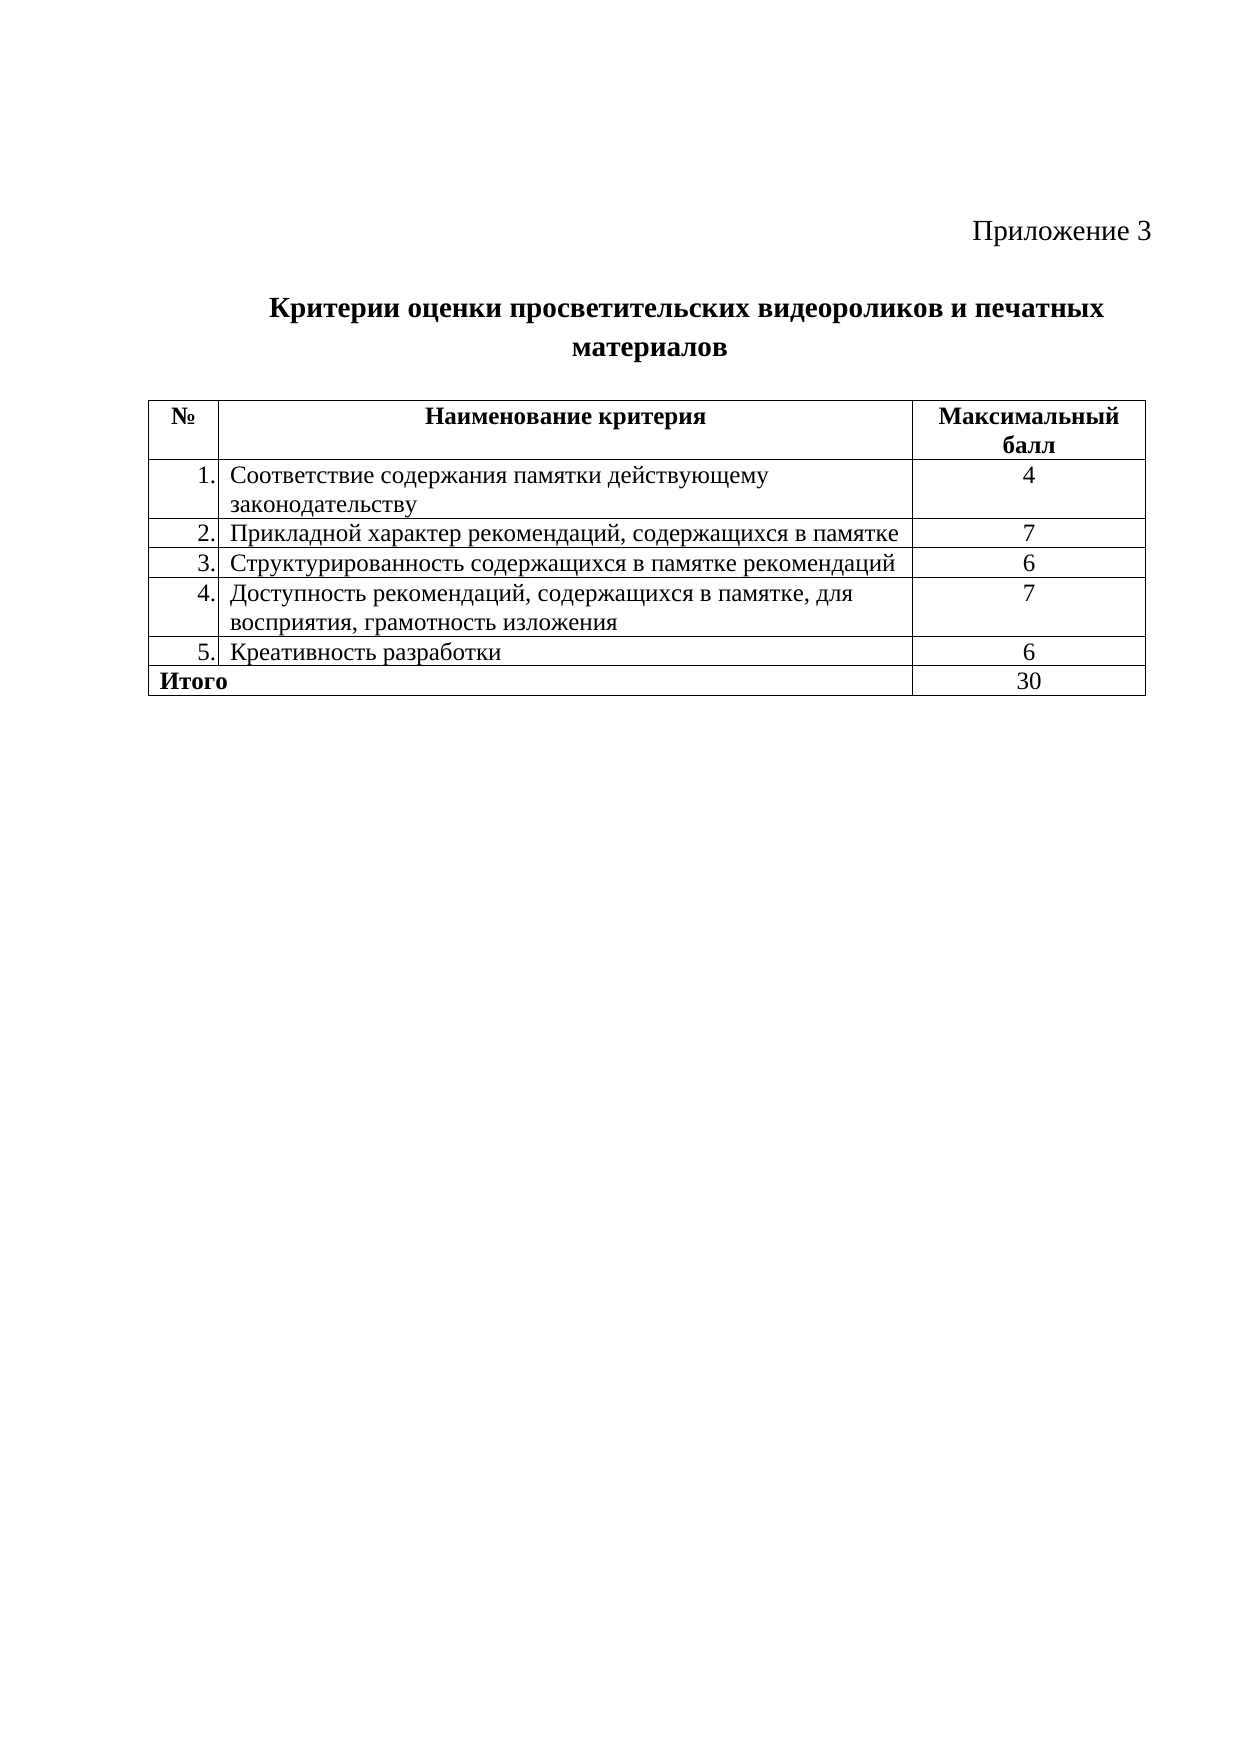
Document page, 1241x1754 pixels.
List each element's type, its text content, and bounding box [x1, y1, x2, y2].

table_cell Структурированность содержащихся в памятке рекомендаций [219, 548, 912, 577]
table_header Наименование критерия [219, 401, 912, 459]
table_cell Прикладной характер рекомендаций, содержащихся в памятке [219, 519, 912, 547]
table_cell 30 [913, 666, 1145, 695]
text Приложение 3 [148, 213, 1152, 247]
table_cell [149, 460, 218, 517]
table_cell 4 [913, 460, 1145, 517]
table_cell 6 [913, 548, 1145, 577]
table_cell [149, 578, 218, 636]
table_cell Итого [149, 666, 912, 695]
table_cell [149, 519, 218, 547]
table_cell 7 [913, 578, 1145, 636]
table_header № [149, 401, 218, 459]
table_cell [149, 637, 218, 665]
table_cell [149, 548, 218, 577]
table_cell 7 [913, 519, 1145, 547]
table_cell Соответствие содержания памятки действующему законодательству [219, 460, 912, 517]
table_cell Доступность рекомендаций, содержащихся в памятке, для восприятия, грамотность изложения [219, 578, 912, 636]
table_cell Креативность разработки [219, 637, 912, 665]
table_header Максимальный балл [913, 401, 1145, 459]
table_cell 6 [913, 637, 1145, 665]
text Критерии оценки просветительских видеороликов и печатных материалов [148, 290, 1152, 362]
